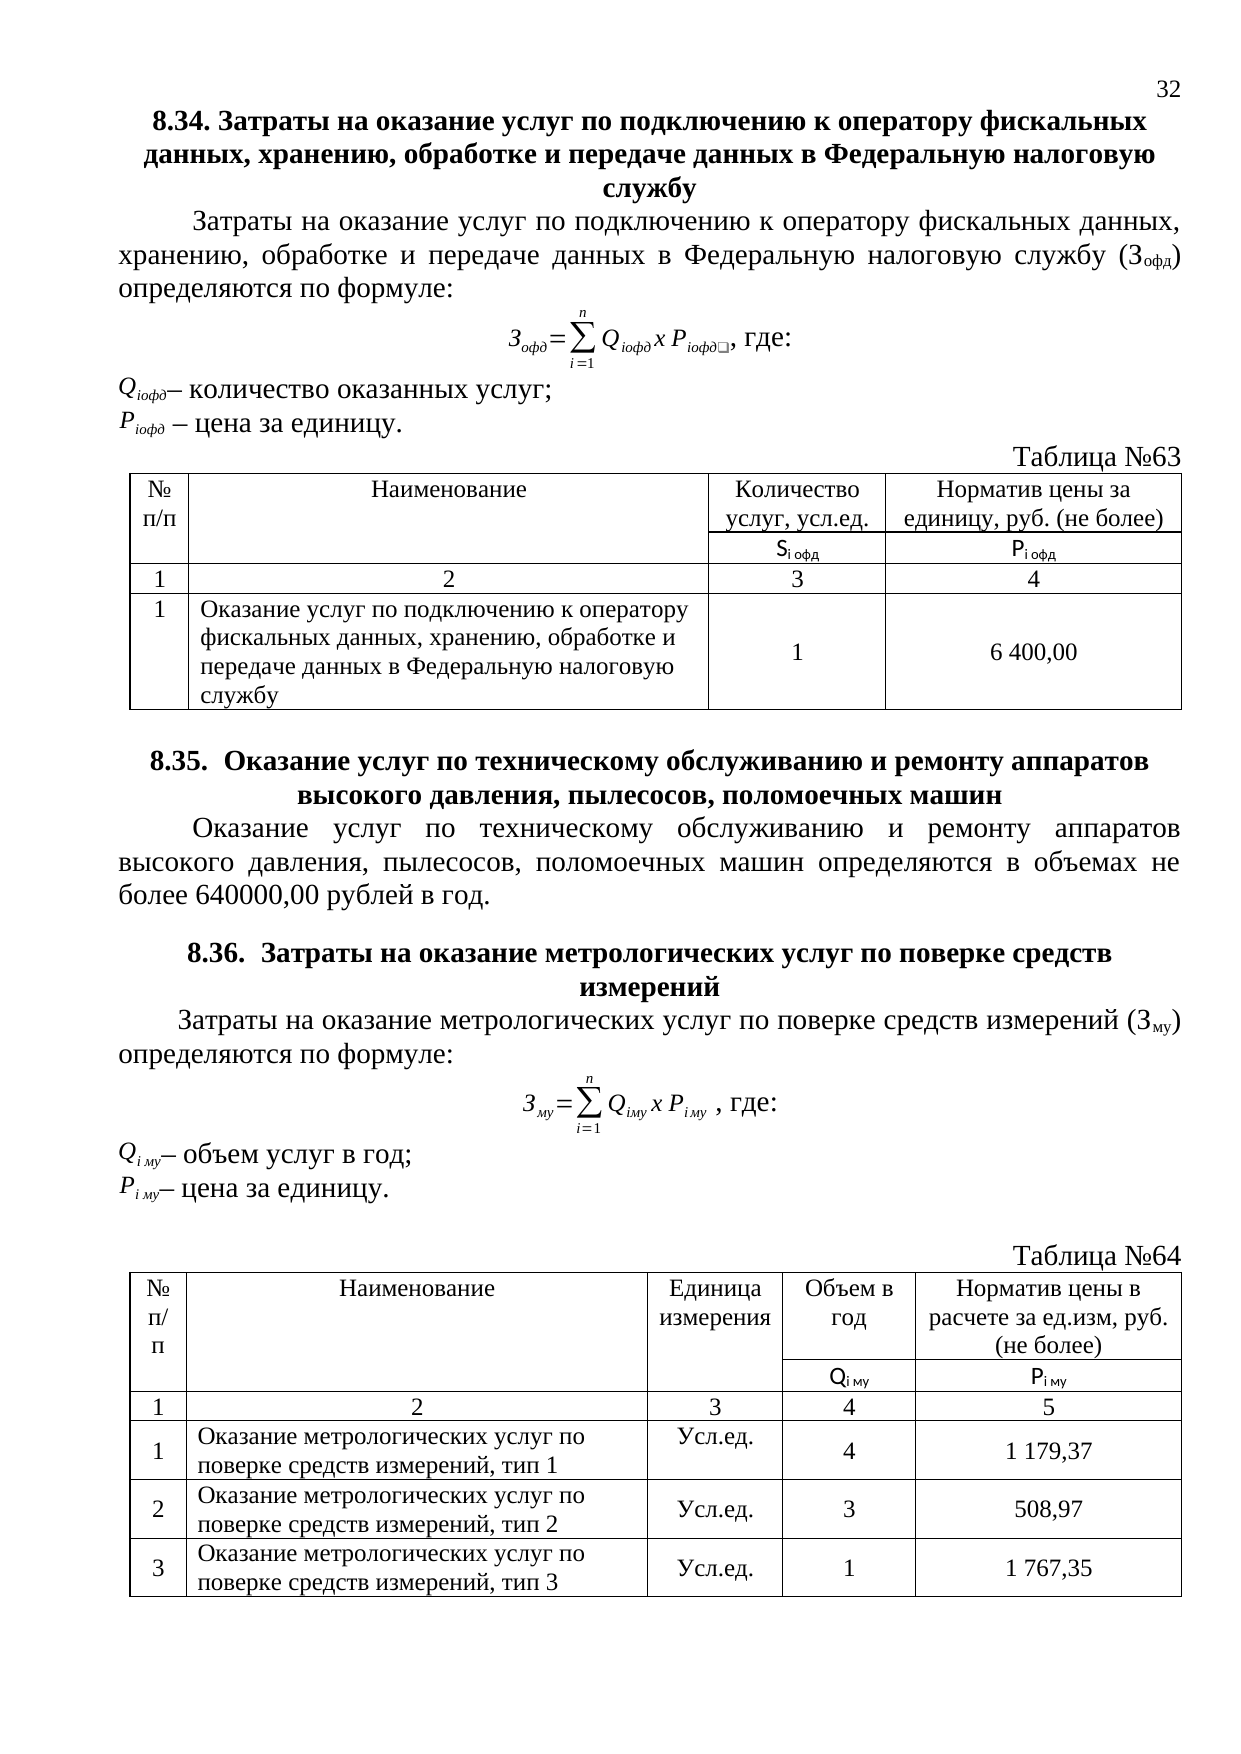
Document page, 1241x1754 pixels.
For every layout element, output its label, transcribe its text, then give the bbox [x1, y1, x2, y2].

table_cell 4 [886, 564, 1181, 593]
table_cell Усл.ед. [648, 1480, 782, 1537]
text – объем услуг в год; [118, 1137, 1181, 1171]
table_cell Оказание услуг по подключению к оператору фискальных данных, хранению, обработке и передаче данных в Федеральную налоговую службу [189, 594, 708, 709]
text Затраты на оказание метрологических услуг по поверке средств измерений (Зму) определяются по формуле: [118, 1002, 1181, 1069]
table_cell 1 [709, 594, 885, 709]
text Таблица №63 [118, 439, 1181, 473]
table_cell 1 179,37 [916, 1421, 1181, 1479]
table_cell 1 [131, 594, 188, 709]
table_cell 1 767,35 [916, 1539, 1181, 1596]
table_cell Pi офд [886, 533, 1181, 563]
table_header Норматив цены за единицу, руб. (не более) [886, 474, 1181, 531]
table_cell 4 [783, 1421, 915, 1479]
table_header Единица измерения [648, 1273, 782, 1391]
table_cell 3 [783, 1480, 915, 1537]
subtitle 8.34. Затраты на оказание услуг по подключению к оператору фискальных данных, хранению, обработке и передаче данных в Федеральную налоговую службу [118, 103, 1181, 203]
table_cell Si офд [709, 533, 885, 563]
text 8.35. Оказание услуг по техническому обслуживанию и ремонту аппаратов высокого давления, пылесосов, поломоечных машин [118, 743, 1181, 810]
text , где: [118, 1069, 1181, 1137]
table_cell 6 400,00 [886, 594, 1181, 709]
table_cell 508,97 [916, 1480, 1181, 1537]
table_header № п/п [131, 474, 188, 563]
table_header Норматив цены в расчете за ед.изм, руб. (не более) [916, 1273, 1181, 1359]
text Таблица №64 [118, 1238, 1181, 1272]
text 8.36. Затраты на оказание метрологических услуг по поверке средств измерений [118, 935, 1181, 1002]
table_cell 5 [916, 1392, 1181, 1420]
table_cell 1 [131, 564, 188, 593]
text Затраты на оказание услуг по подключению к оператору фискальных данных, хранению, обработке и передаче данных в Федеральную налоговую службу (Зофд) определяются по формуле: [118, 203, 1181, 304]
table_header Наименование [189, 474, 708, 563]
table_cell 1 [783, 1539, 915, 1596]
table_cell Усл.ед. [648, 1539, 782, 1596]
table_header Объем в год [783, 1273, 915, 1359]
table_cell Оказание метрологических услуг по поверке средств измерений, тип 2 [187, 1480, 647, 1537]
text , где: [118, 304, 1181, 371]
text Оказание услуг по техническому обслуживанию и ремонту аппаратов высокого давления, пылесосов, поломоечных машин определяются в объемах не более 640000,00 рублей в год. [118, 810, 1181, 911]
table_cell 3 [648, 1392, 782, 1420]
table_cell 1 [131, 1392, 186, 1420]
table_cell 2 [187, 1392, 647, 1420]
table_header Количество услуг, усл.ед. [709, 474, 885, 531]
table_cell 2 [189, 564, 708, 593]
table_header № п/п [131, 1273, 186, 1391]
table_cell Оказание метрологических услуг по поверке средств измерений, тип 3 [187, 1539, 647, 1596]
table_cell 3 [131, 1539, 186, 1596]
text – цена за единицу. [118, 1171, 1181, 1205]
table_cell 2 [131, 1480, 186, 1537]
table_header Наименование [187, 1273, 647, 1391]
table_cell 4 [783, 1392, 915, 1420]
text – количество оказанных услуг; [118, 371, 1181, 405]
table_cell Qi му [783, 1360, 915, 1391]
table_cell 1 [131, 1421, 186, 1479]
table_cell Pi му [916, 1360, 1181, 1391]
table_cell 3 [709, 564, 885, 593]
table_cell Оказание метрологических услуг по поверке средств измерений, тип 1 [187, 1421, 647, 1479]
text – цена за единицу. [118, 405, 1181, 439]
table_cell Усл.ед. [648, 1421, 782, 1479]
